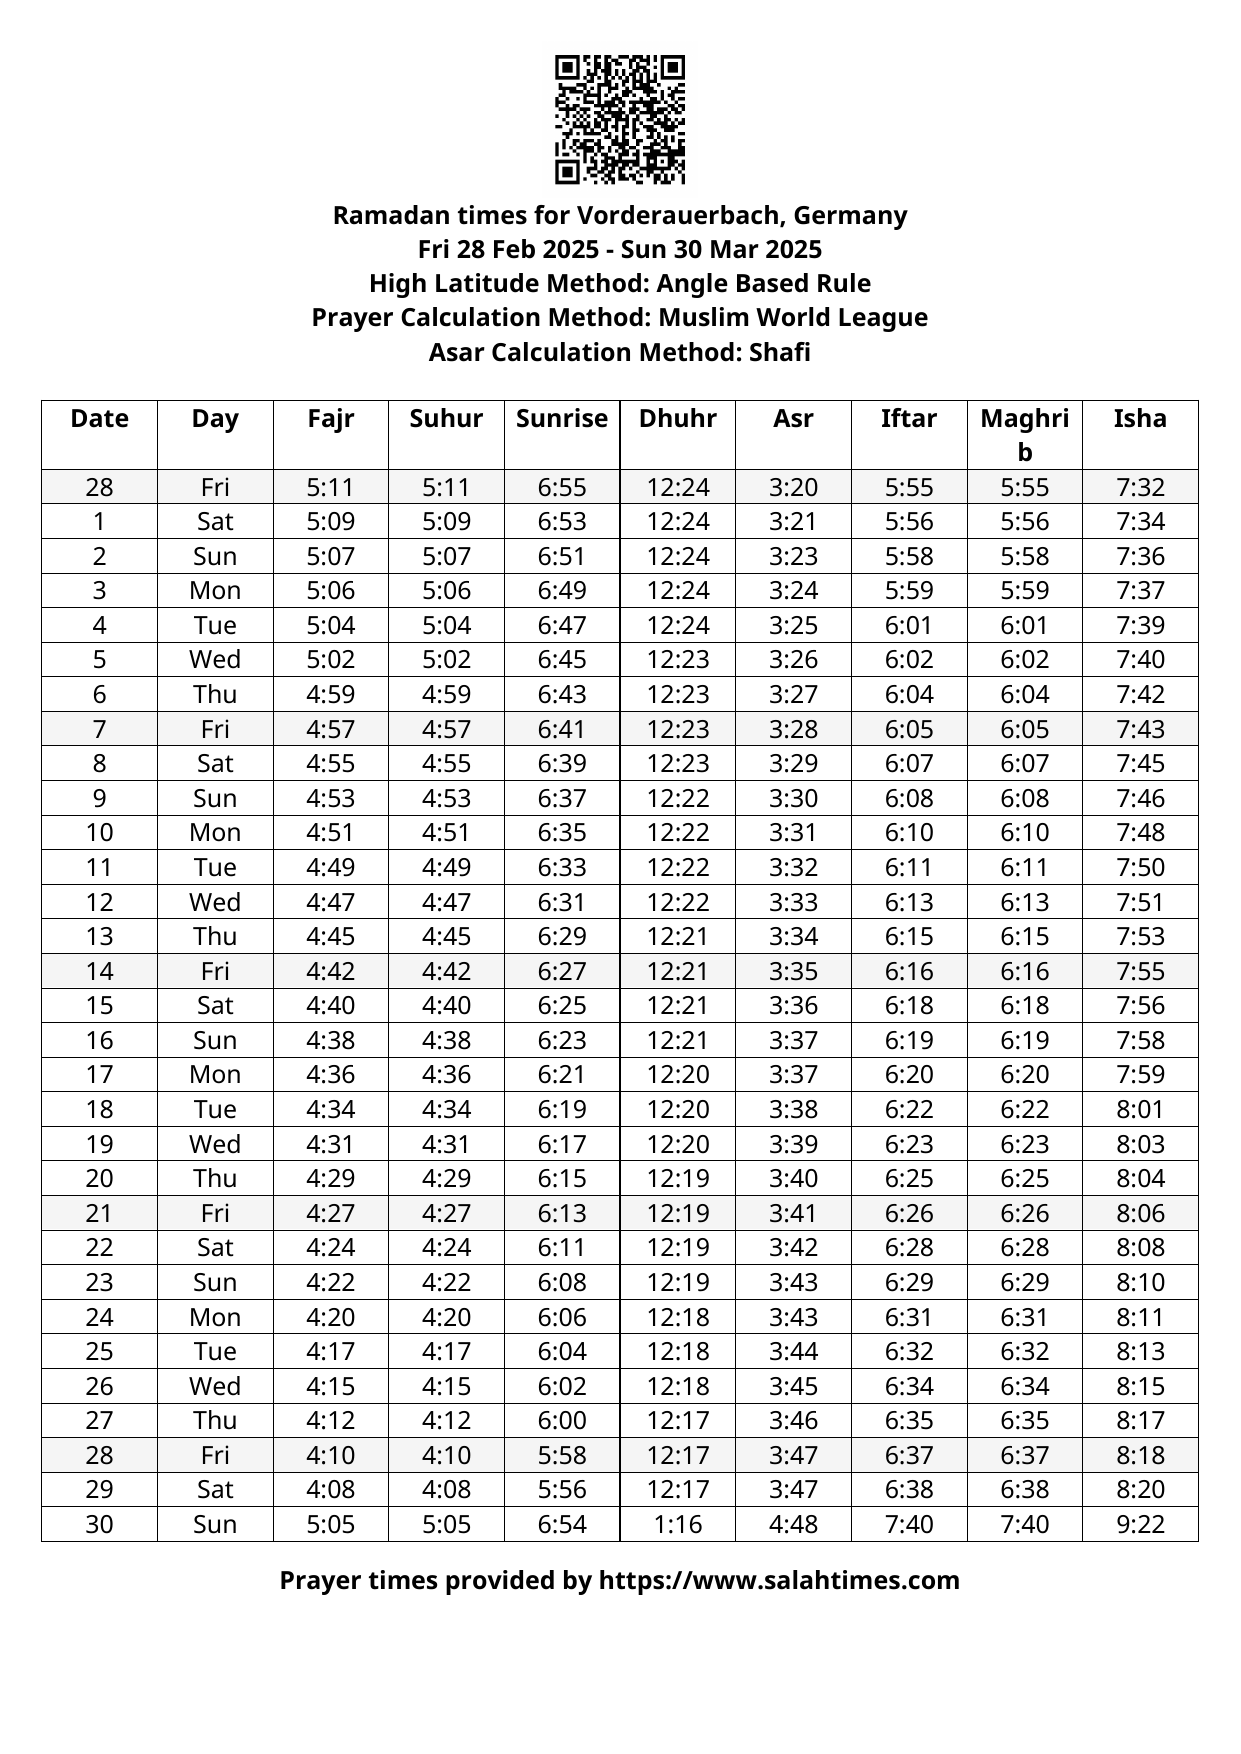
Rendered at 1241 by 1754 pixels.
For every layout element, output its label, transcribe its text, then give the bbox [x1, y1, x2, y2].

table_cell 6:22 [852, 1092, 967, 1126]
table_cell 3:43 [736, 1300, 851, 1333]
table_cell 6:38 [852, 1473, 967, 1506]
table_cell 3:45 [736, 1369, 851, 1402]
table_cell 6:06 [505, 1300, 619, 1333]
table_cell 4:57 [274, 712, 388, 745]
table_cell 3:37 [736, 1058, 851, 1091]
table_cell 17 [42, 1058, 157, 1091]
text Asar Calculation Method: Shafi [42, 334, 1198, 368]
table_cell 12:21 [621, 919, 735, 953]
table_cell Mon [158, 574, 273, 607]
table_cell 7:42 [1083, 677, 1198, 711]
table_cell 8 [42, 746, 157, 780]
table_cell 4:27 [274, 1196, 388, 1229]
table_cell 12:17 [621, 1404, 735, 1437]
table_cell 6:07 [852, 746, 967, 780]
table_cell Wed [158, 643, 273, 676]
text High Latitude Method: Angle Based Rule [42, 266, 1198, 300]
table_cell 3:24 [736, 574, 851, 607]
table_cell 4:47 [274, 885, 388, 918]
table_cell 4:40 [274, 989, 388, 1022]
table_cell 6:18 [968, 989, 1082, 1022]
table_cell 4:42 [274, 954, 388, 987]
table_cell 4:36 [274, 1058, 388, 1091]
table_cell 4:20 [274, 1300, 388, 1333]
table_cell 5:58 [505, 1438, 619, 1472]
table_cell 12:21 [621, 989, 735, 1022]
table_cell 5 [42, 643, 157, 676]
table_cell 6:26 [852, 1196, 967, 1229]
table_cell 6:10 [852, 816, 967, 849]
table_cell Sat [158, 746, 273, 780]
table_cell 6:19 [968, 1023, 1082, 1057]
table_cell 5:56 [968, 504, 1082, 538]
table_cell 7:55 [1083, 954, 1198, 987]
table_cell 19 [42, 1127, 157, 1160]
table_cell 6:55 [505, 470, 619, 503]
table_cell 6:32 [852, 1334, 967, 1368]
table_cell 6:05 [968, 712, 1082, 745]
table_cell 4:17 [389, 1334, 504, 1368]
table_cell 4:12 [274, 1404, 388, 1437]
table_cell 4:34 [389, 1092, 504, 1126]
table_cell 12:24 [621, 608, 735, 642]
table_cell 3:26 [736, 643, 851, 676]
table_cell 5:55 [852, 470, 967, 503]
table_cell 6:18 [852, 989, 967, 1022]
table_cell 4:42 [389, 954, 504, 987]
table_cell 9:22 [1083, 1507, 1198, 1541]
table_cell 6:34 [852, 1369, 967, 1402]
table_cell Mon [158, 1058, 273, 1091]
table_cell 8:17 [1083, 1404, 1198, 1437]
table_cell 7:50 [1083, 850, 1198, 884]
table_header Suhur [389, 401, 504, 469]
table_cell Sat [158, 504, 273, 538]
table_cell Sun [158, 1265, 273, 1299]
table_cell 5:11 [389, 470, 504, 503]
table_cell 12:17 [621, 1438, 735, 1472]
table_cell 6:04 [968, 677, 1082, 711]
table_cell 6:05 [852, 712, 967, 745]
table_cell 3:21 [736, 504, 851, 538]
table_cell 3:27 [736, 677, 851, 711]
table_cell Thu [158, 677, 273, 711]
table_cell 6:35 [852, 1404, 967, 1437]
table_cell Sat [158, 1231, 273, 1264]
table_cell Fri [158, 470, 273, 503]
table_cell 3:41 [736, 1196, 851, 1229]
text Fri 28 Feb 2025 - Sun 30 Mar 2025 [42, 232, 1198, 266]
table_cell 4:59 [389, 677, 504, 711]
table_cell 6:45 [505, 643, 619, 676]
table_cell 2 [42, 539, 157, 572]
table_cell 6:20 [852, 1058, 967, 1091]
table_cell 6:13 [852, 885, 967, 918]
table_cell 5:06 [274, 574, 388, 607]
table_cell 7:43 [1083, 712, 1198, 745]
table_cell 4:48 [736, 1507, 851, 1541]
table_cell 6:07 [968, 746, 1082, 780]
table_cell 3:23 [736, 539, 851, 572]
table_cell 12:23 [621, 677, 735, 711]
table_cell 6:00 [505, 1404, 619, 1437]
table_cell 12:19 [621, 1196, 735, 1229]
table_cell 4:20 [389, 1300, 504, 1333]
table_cell 8:18 [1083, 1438, 1198, 1472]
table_cell 4:53 [274, 781, 388, 814]
table_cell 18 [42, 1092, 157, 1126]
table_cell Wed [158, 885, 273, 918]
table_cell 12:22 [621, 781, 735, 814]
table_cell 4:31 [274, 1127, 388, 1160]
table_cell 6:16 [968, 954, 1082, 987]
table_cell 4:08 [389, 1473, 504, 1506]
table_cell 8:11 [1083, 1300, 1198, 1333]
table_cell 6:13 [505, 1196, 619, 1229]
table_cell 9 [42, 781, 157, 814]
table_cell Sun [158, 1023, 273, 1057]
table_cell 3:42 [736, 1231, 851, 1264]
table_cell Fri [158, 1196, 273, 1229]
table_cell 6:01 [968, 608, 1082, 642]
table_cell 6:37 [968, 1438, 1082, 1472]
table_cell 7:45 [1083, 746, 1198, 780]
table_cell 5:58 [968, 539, 1082, 572]
table_cell 7:37 [1083, 574, 1198, 607]
table_cell 4:36 [389, 1058, 504, 1091]
table_cell 5:02 [389, 643, 504, 676]
table_cell 6:31 [968, 1300, 1082, 1333]
table_cell 8:06 [1083, 1196, 1198, 1229]
table_cell 6:41 [505, 712, 619, 745]
table_cell 5:02 [274, 643, 388, 676]
table_cell 6:04 [505, 1334, 619, 1368]
table_cell 12:20 [621, 1058, 735, 1091]
table_cell 5:56 [852, 504, 967, 538]
table_cell 6:32 [968, 1334, 1082, 1368]
table_cell Tue [158, 608, 273, 642]
table_cell 5:09 [274, 504, 388, 538]
table_cell 4:40 [389, 989, 504, 1022]
table_header Maghrib [968, 401, 1082, 469]
table_cell Wed [158, 1369, 273, 1402]
table_cell 7:53 [1083, 919, 1198, 953]
table_cell 4:45 [274, 919, 388, 953]
table_cell 6:08 [968, 781, 1082, 814]
table_cell Tue [158, 1334, 273, 1368]
table_cell 12:24 [621, 470, 735, 503]
table_cell 4:55 [274, 746, 388, 780]
table_cell 4:51 [389, 816, 504, 849]
table_cell 4:15 [274, 1369, 388, 1402]
table_cell 4:27 [389, 1196, 504, 1229]
table_cell 6:23 [852, 1127, 967, 1160]
table_cell 6:26 [968, 1196, 1082, 1229]
table_cell 3 [42, 574, 157, 607]
table_cell 5:59 [852, 574, 967, 607]
table_cell 4:08 [274, 1473, 388, 1506]
text Prayer Calculation Method: Muslim World League [42, 300, 1198, 334]
table_cell 8:15 [1083, 1369, 1198, 1402]
table_cell 7:39 [1083, 608, 1198, 642]
table_header Sunrise [505, 401, 619, 469]
table_cell 7 [42, 712, 157, 745]
table_cell 30 [42, 1507, 157, 1541]
table_cell 5:09 [389, 504, 504, 538]
table_cell 6:43 [505, 677, 619, 711]
table_cell 6:21 [505, 1058, 619, 1091]
table_cell 3:47 [736, 1473, 851, 1506]
table_cell 12:19 [621, 1231, 735, 1264]
table_cell 4:38 [274, 1023, 388, 1057]
table_cell 12:20 [621, 1127, 735, 1160]
table_cell 12:20 [621, 1092, 735, 1126]
table_cell 29 [42, 1473, 157, 1506]
table_cell Tue [158, 1092, 273, 1126]
picture [542, 41, 699, 198]
table_cell 4:59 [274, 677, 388, 711]
table_cell 12:19 [621, 1265, 735, 1299]
table_cell 3:34 [736, 919, 851, 953]
table_cell 4:53 [389, 781, 504, 814]
table_cell 12:18 [621, 1334, 735, 1368]
table_cell 6:28 [968, 1231, 1082, 1264]
table_cell 12:23 [621, 712, 735, 745]
table_cell 3:31 [736, 816, 851, 849]
table_cell 6:25 [505, 989, 619, 1022]
table_header Day [158, 401, 273, 469]
table_cell 6:08 [852, 781, 967, 814]
table_cell 5:56 [505, 1473, 619, 1506]
table_cell 1:16 [621, 1507, 735, 1541]
table_cell 5:07 [274, 539, 388, 572]
table_cell 6:51 [505, 539, 619, 572]
table_cell 4:12 [389, 1404, 504, 1437]
table_cell 4:29 [389, 1161, 504, 1195]
table_cell 7:36 [1083, 539, 1198, 572]
table_cell 7:40 [968, 1507, 1082, 1541]
table_cell 7:46 [1083, 781, 1198, 814]
table_cell 25 [42, 1334, 157, 1368]
table_cell 6:20 [968, 1058, 1082, 1091]
table_cell 3:29 [736, 746, 851, 780]
table_cell 28 [42, 470, 157, 503]
table_cell 1 [42, 504, 157, 538]
table_cell Sat [158, 989, 273, 1022]
table_cell 6:35 [505, 816, 619, 849]
table_cell 3:36 [736, 989, 851, 1022]
table_cell Fri [158, 954, 273, 987]
table_cell 5:59 [968, 574, 1082, 607]
table_cell 4:24 [274, 1231, 388, 1264]
table_cell 12 [42, 885, 157, 918]
table_cell 6:49 [505, 574, 619, 607]
table_cell 3:47 [736, 1438, 851, 1472]
table_cell 6:04 [852, 677, 967, 711]
table_cell 6:23 [505, 1023, 619, 1057]
table_cell 12:22 [621, 816, 735, 849]
table_cell 6:29 [505, 919, 619, 953]
table_cell 6:31 [852, 1300, 967, 1333]
table_cell 12:24 [621, 504, 735, 538]
table_cell 6:28 [852, 1231, 967, 1264]
table_cell 4:57 [389, 712, 504, 745]
table_cell 5:04 [389, 608, 504, 642]
table_cell 5:05 [274, 1507, 388, 1541]
table_cell 5:07 [389, 539, 504, 572]
table_cell 3:46 [736, 1404, 851, 1437]
table_cell 4:17 [274, 1334, 388, 1368]
table_cell 5:04 [274, 608, 388, 642]
table_cell 12:17 [621, 1473, 735, 1506]
table_cell 28 [42, 1438, 157, 1472]
table_cell 7:59 [1083, 1058, 1198, 1091]
table_cell 13 [42, 919, 157, 953]
table_cell 4:47 [389, 885, 504, 918]
table_cell 27 [42, 1404, 157, 1437]
table_cell 6:37 [852, 1438, 967, 1472]
table_cell 23 [42, 1265, 157, 1299]
table_cell 6:22 [968, 1092, 1082, 1126]
table_cell 6:16 [852, 954, 967, 987]
table_cell 6:29 [968, 1265, 1082, 1299]
table_cell 6:27 [505, 954, 619, 987]
table_cell 3:43 [736, 1265, 851, 1299]
table_cell 6:34 [968, 1369, 1082, 1402]
table_header Dhuhr [621, 401, 735, 469]
table_cell 12:22 [621, 850, 735, 884]
table_cell 4:51 [274, 816, 388, 849]
table_cell 5:06 [389, 574, 504, 607]
table_cell 4:10 [389, 1438, 504, 1472]
table_cell 4:24 [389, 1231, 504, 1264]
table_cell Thu [158, 1404, 273, 1437]
table_cell 6:25 [852, 1161, 967, 1195]
table_cell 3:39 [736, 1127, 851, 1160]
table_cell 3:38 [736, 1092, 851, 1126]
table_cell 3:25 [736, 608, 851, 642]
table_cell 6:47 [505, 608, 619, 642]
table_header Date [42, 401, 157, 469]
table_cell 7:40 [852, 1507, 967, 1541]
table_cell 12:23 [621, 643, 735, 676]
table_cell 6:15 [968, 919, 1082, 953]
table_cell 6:11 [852, 850, 967, 884]
table_cell 6:39 [505, 746, 619, 780]
table_cell 4 [42, 608, 157, 642]
table_cell 12:21 [621, 1023, 735, 1057]
table_cell 21 [42, 1196, 157, 1229]
table_cell 24 [42, 1300, 157, 1333]
table_cell 11 [42, 850, 157, 884]
table_cell 14 [42, 954, 157, 987]
table_cell 4:34 [274, 1092, 388, 1126]
table_cell 6:53 [505, 504, 619, 538]
table_cell 22 [42, 1231, 157, 1264]
table_cell 6:23 [968, 1127, 1082, 1160]
table_cell 7:34 [1083, 504, 1198, 538]
table_cell 4:38 [389, 1023, 504, 1057]
table_cell 8:01 [1083, 1092, 1198, 1126]
table_cell 3:37 [736, 1023, 851, 1057]
table_cell Sun [158, 1507, 273, 1541]
table_cell 3:32 [736, 850, 851, 884]
table_cell 7:51 [1083, 885, 1198, 918]
table_cell 8:10 [1083, 1265, 1198, 1299]
table_cell Tue [158, 850, 273, 884]
table_cell 20 [42, 1161, 157, 1195]
table_cell 6:25 [968, 1161, 1082, 1195]
table_cell 6:13 [968, 885, 1082, 918]
table_cell 6:15 [505, 1161, 619, 1195]
table_cell 6:11 [505, 1231, 619, 1264]
table_cell 6:15 [852, 919, 967, 953]
table_cell 5:58 [852, 539, 967, 572]
table_cell 4:22 [274, 1265, 388, 1299]
table_cell 16 [42, 1023, 157, 1057]
text Prayer times provided by https://www.salahtimes.com [42, 1563, 1198, 1597]
table_cell Thu [158, 919, 273, 953]
table_cell Sun [158, 539, 273, 572]
table_cell 3:44 [736, 1334, 851, 1368]
table_cell 6:02 [852, 643, 967, 676]
table_cell 26 [42, 1369, 157, 1402]
table_cell Sat [158, 1473, 273, 1506]
table_cell 15 [42, 989, 157, 1022]
table_cell 10 [42, 816, 157, 849]
table_cell 7:32 [1083, 470, 1198, 503]
table_cell 3:33 [736, 885, 851, 918]
table_cell 6:29 [852, 1265, 967, 1299]
table_cell 6:38 [968, 1473, 1082, 1506]
table_cell 6:31 [505, 885, 619, 918]
table_cell 8:13 [1083, 1334, 1198, 1368]
table_cell 4:15 [389, 1369, 504, 1402]
table_cell 6:10 [968, 816, 1082, 849]
table_cell 6 [42, 677, 157, 711]
table_cell Sun [158, 781, 273, 814]
table_cell 8:08 [1083, 1231, 1198, 1264]
table_cell 3:35 [736, 954, 851, 987]
table_cell 4:55 [389, 746, 504, 780]
table_cell 12:23 [621, 746, 735, 780]
table_cell 12:18 [621, 1369, 735, 1402]
table_cell 8:04 [1083, 1161, 1198, 1195]
table_cell Thu [158, 1161, 273, 1195]
table_cell 6:17 [505, 1127, 619, 1160]
table_cell 4:29 [274, 1161, 388, 1195]
table_cell 6:02 [968, 643, 1082, 676]
table_header Isha [1083, 401, 1198, 469]
table_cell 5:55 [968, 470, 1082, 503]
table_cell 12:21 [621, 954, 735, 987]
table_cell 6:33 [505, 850, 619, 884]
table_cell Fri [158, 712, 273, 745]
table_cell 7:56 [1083, 989, 1198, 1022]
table_cell 4:31 [389, 1127, 504, 1160]
table_header Fajr [274, 401, 388, 469]
table_cell 4:45 [389, 919, 504, 953]
table_cell 3:20 [736, 470, 851, 503]
table_cell 12:19 [621, 1161, 735, 1195]
table_cell 12:24 [621, 539, 735, 572]
table_cell 5:05 [389, 1507, 504, 1541]
table_cell 6:19 [852, 1023, 967, 1057]
table_cell 6:19 [505, 1092, 619, 1126]
table_cell 8:20 [1083, 1473, 1198, 1506]
table_cell 12:24 [621, 574, 735, 607]
table_cell Mon [158, 1300, 273, 1333]
table_cell 4:10 [274, 1438, 388, 1472]
table_cell 3:40 [736, 1161, 851, 1195]
table_cell Wed [158, 1127, 273, 1160]
table_cell 12:18 [621, 1300, 735, 1333]
table_cell 3:30 [736, 781, 851, 814]
table_cell 6:35 [968, 1404, 1082, 1437]
table_cell 8:03 [1083, 1127, 1198, 1160]
table_cell Mon [158, 816, 273, 849]
table_cell 6:08 [505, 1265, 619, 1299]
table_cell 7:58 [1083, 1023, 1198, 1057]
table_cell 6:01 [852, 608, 967, 642]
text Ramadan times for Vorderauerbach, Germany [42, 198, 1198, 232]
table_cell 12:22 [621, 885, 735, 918]
table_cell Fri [158, 1438, 273, 1472]
table_cell 7:48 [1083, 816, 1198, 849]
table_cell 4:49 [389, 850, 504, 884]
table_header Asr [736, 401, 851, 469]
table_cell 6:02 [505, 1369, 619, 1402]
table_cell 5:11 [274, 470, 388, 503]
table_cell 6:11 [968, 850, 1082, 884]
table_cell 7:40 [1083, 643, 1198, 676]
table_cell 4:22 [389, 1265, 504, 1299]
table_cell 3:28 [736, 712, 851, 745]
table_cell 6:37 [505, 781, 619, 814]
table_cell 6:54 [505, 1507, 619, 1541]
table_cell 4:49 [274, 850, 388, 884]
table_header Iftar [852, 401, 967, 469]
